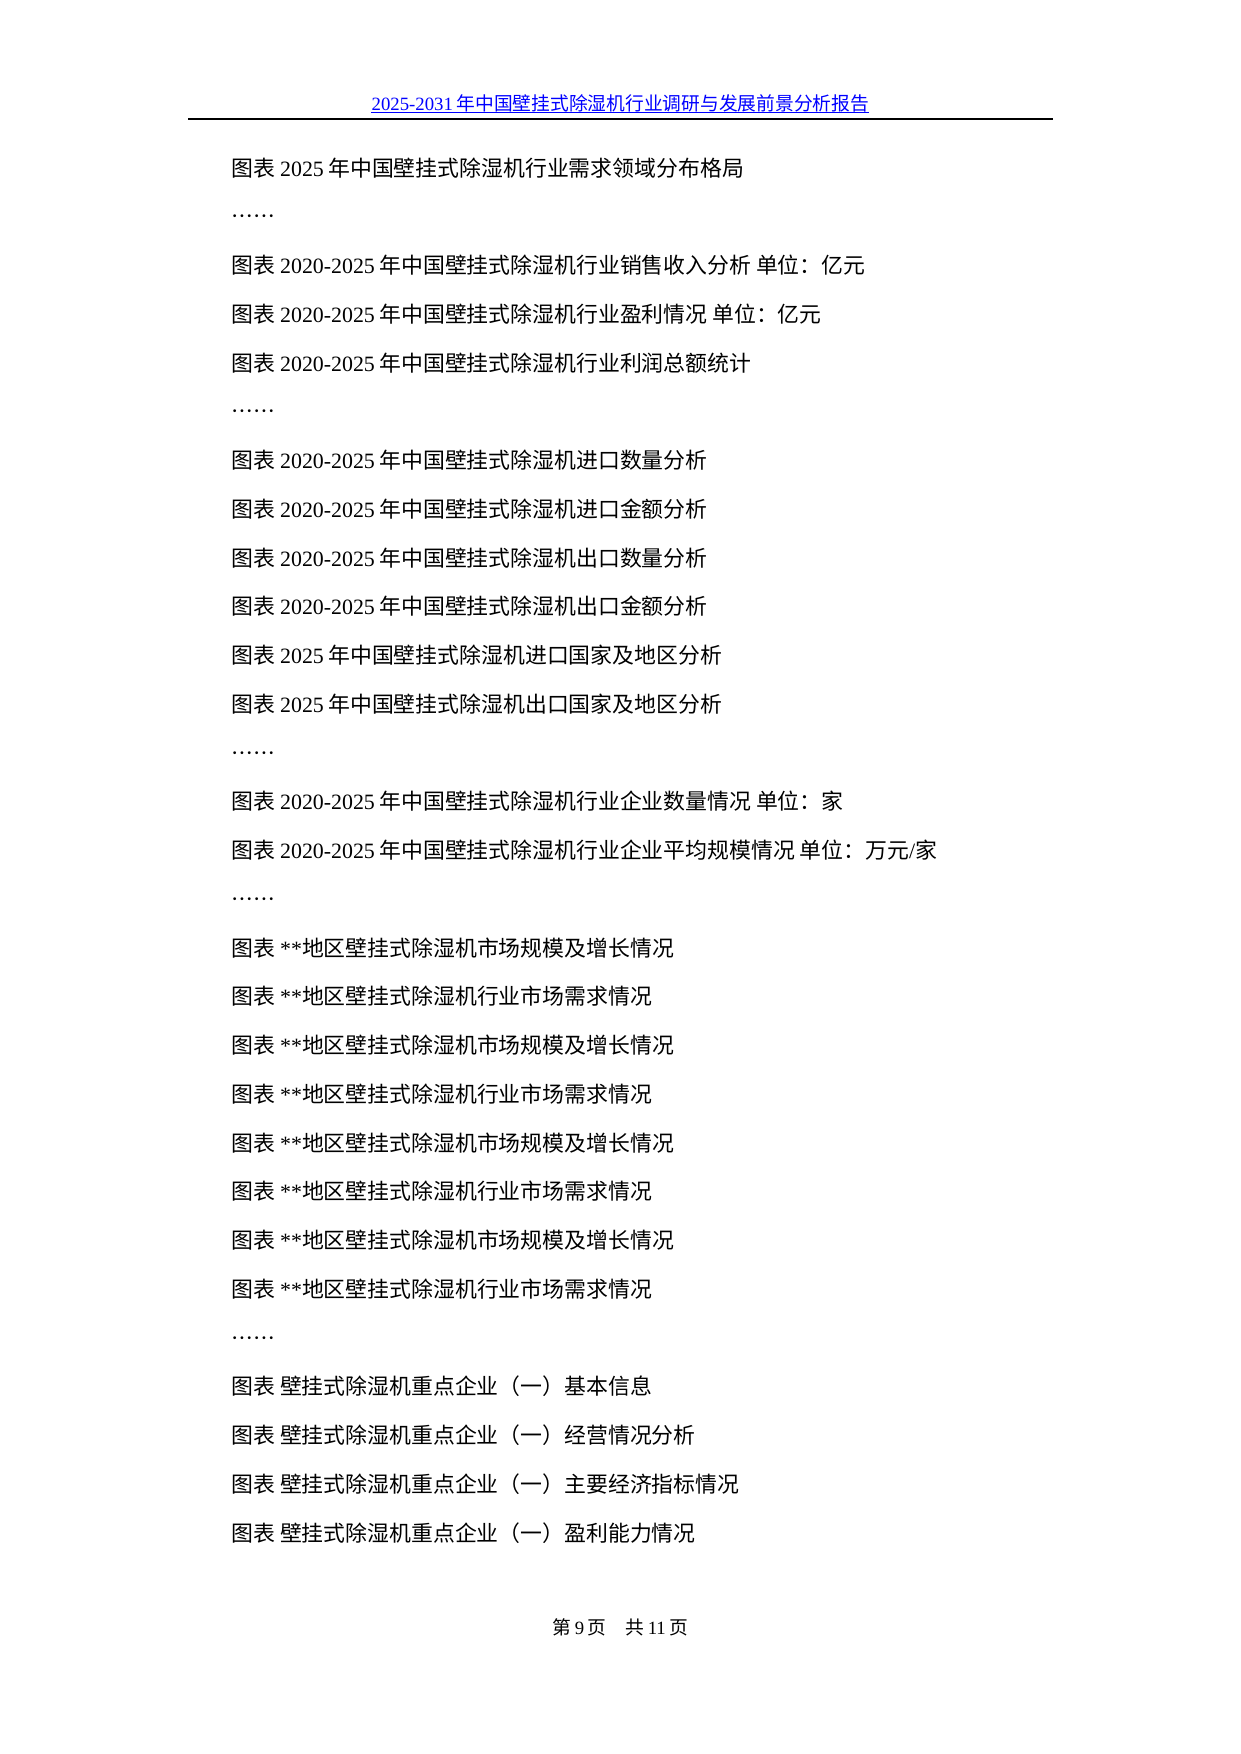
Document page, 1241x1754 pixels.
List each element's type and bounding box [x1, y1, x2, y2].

text [187, 150, 1053, 1548]
